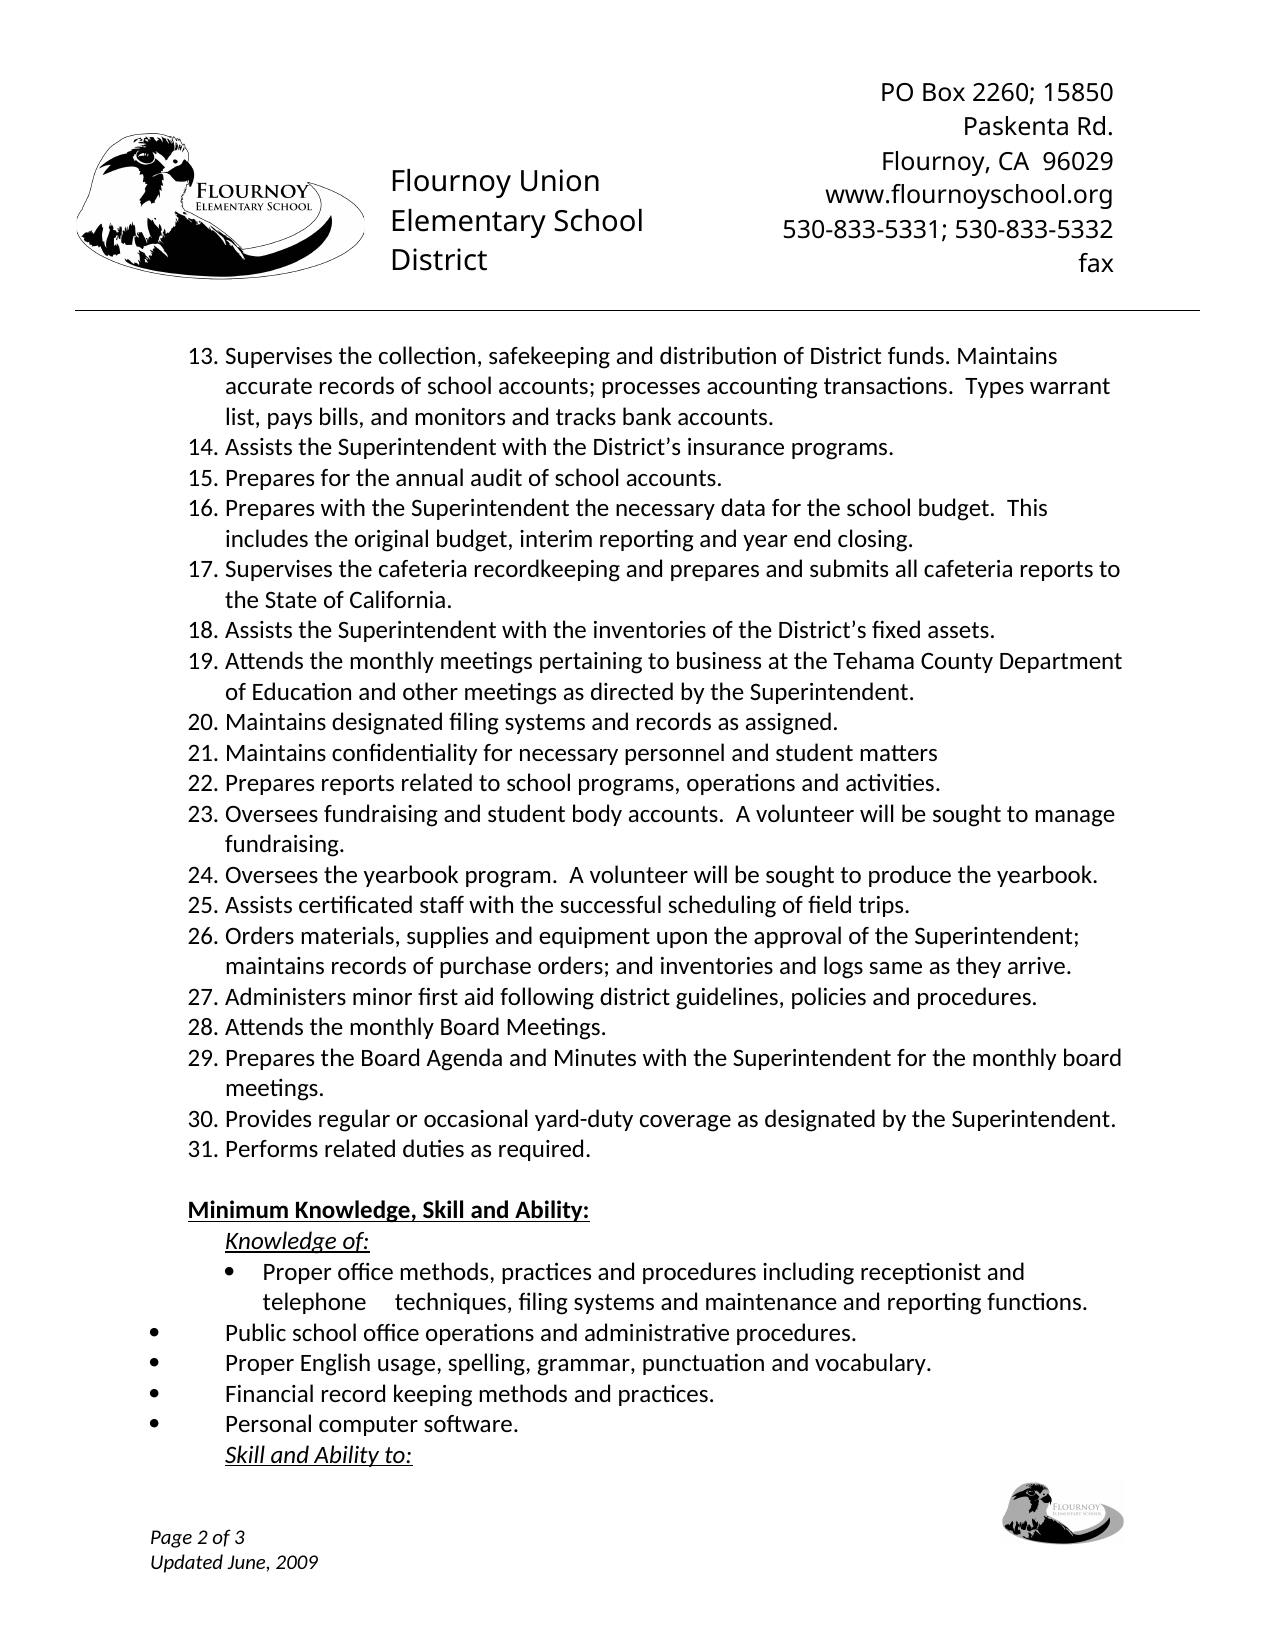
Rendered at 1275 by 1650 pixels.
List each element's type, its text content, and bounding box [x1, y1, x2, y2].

list Attends the monthly meetings pertaining to business at the Tehama County Department of Education and other meetings as directed by the Superintendent. [187, 645, 1125, 706]
picture [1002, 1481, 1124, 1545]
list Performs related duties as required. [187, 1133, 1125, 1164]
list Orders materials, supplies and equipment upon the approval of the Superintendent; maintains records of purchase orders; and inventories and logs same as they arrive. [187, 920, 1125, 981]
list Provides regular or occasional yard-duty coverage as designated by the Superintendent. [187, 1103, 1125, 1133]
list Proper office methods, practices and procedures including receptionist and telephone techniques, filing systems and maintenance and reporting functions. [225, 1256, 1125, 1317]
list Administers minor first aid following district guidelines, policies and procedures. [187, 981, 1125, 1011]
list Prepares with the Superintendent the necessary data for the school budget. This includes the original budget, interim reporting and year end closing. [187, 493, 1125, 554]
list Proper English usage, spelling, grammar, punctuation and vocabulary. [150, 1347, 1125, 1378]
list Oversees the yearbook program. A volunteer will be sought to produce the yearbook. [187, 859, 1125, 889]
list Assists certificated staff with the successful scheduling of field trips. [187, 889, 1125, 920]
picture [76, 130, 365, 280]
list Assists the Superintendent with the inventories of the District’s fixed assets. [187, 615, 1125, 645]
list Supervises the collection, safekeeping and distribution of District funds. Maintains accurate records of school accounts; processes accounting transactions. Types warrant list, pays bills, and monitors and tracks bank accounts. [187, 340, 1125, 432]
list Public school office operations and administrative procedures. [150, 1317, 1125, 1347]
text Knowledge of: [225, 1225, 1125, 1256]
text Skill and Ability to: [225, 1439, 1125, 1469]
list Prepares for the annual audit of school accounts. [187, 462, 1125, 493]
list Supervises the cafeteria recordkeeping and prepares and submits all cafeteria reports to the State of California. [187, 554, 1125, 615]
list Oversees fundraising and student body accounts. A volunteer will be sought to manage fundraising. [187, 798, 1125, 859]
list Maintains confidentiality for necessary personnel and student matters [187, 737, 1125, 767]
list Financial record keeping methods and practices. [150, 1378, 1125, 1408]
text Minimum Knowledge, Skill and Ability: [187, 1194, 1125, 1225]
list Prepares reports related to school programs, operations and activities. [187, 767, 1125, 798]
list Attends the monthly Board Meetings. [187, 1011, 1125, 1042]
list Maintains designated filing systems and records as assigned. [187, 706, 1125, 737]
list Assists the Superintendent with the District’s insurance programs. [187, 432, 1125, 462]
list Prepares the Board Agenda and Minutes with the Superintendent for the monthly board meetings. [187, 1042, 1125, 1103]
list Personal computer software. [150, 1408, 1125, 1439]
